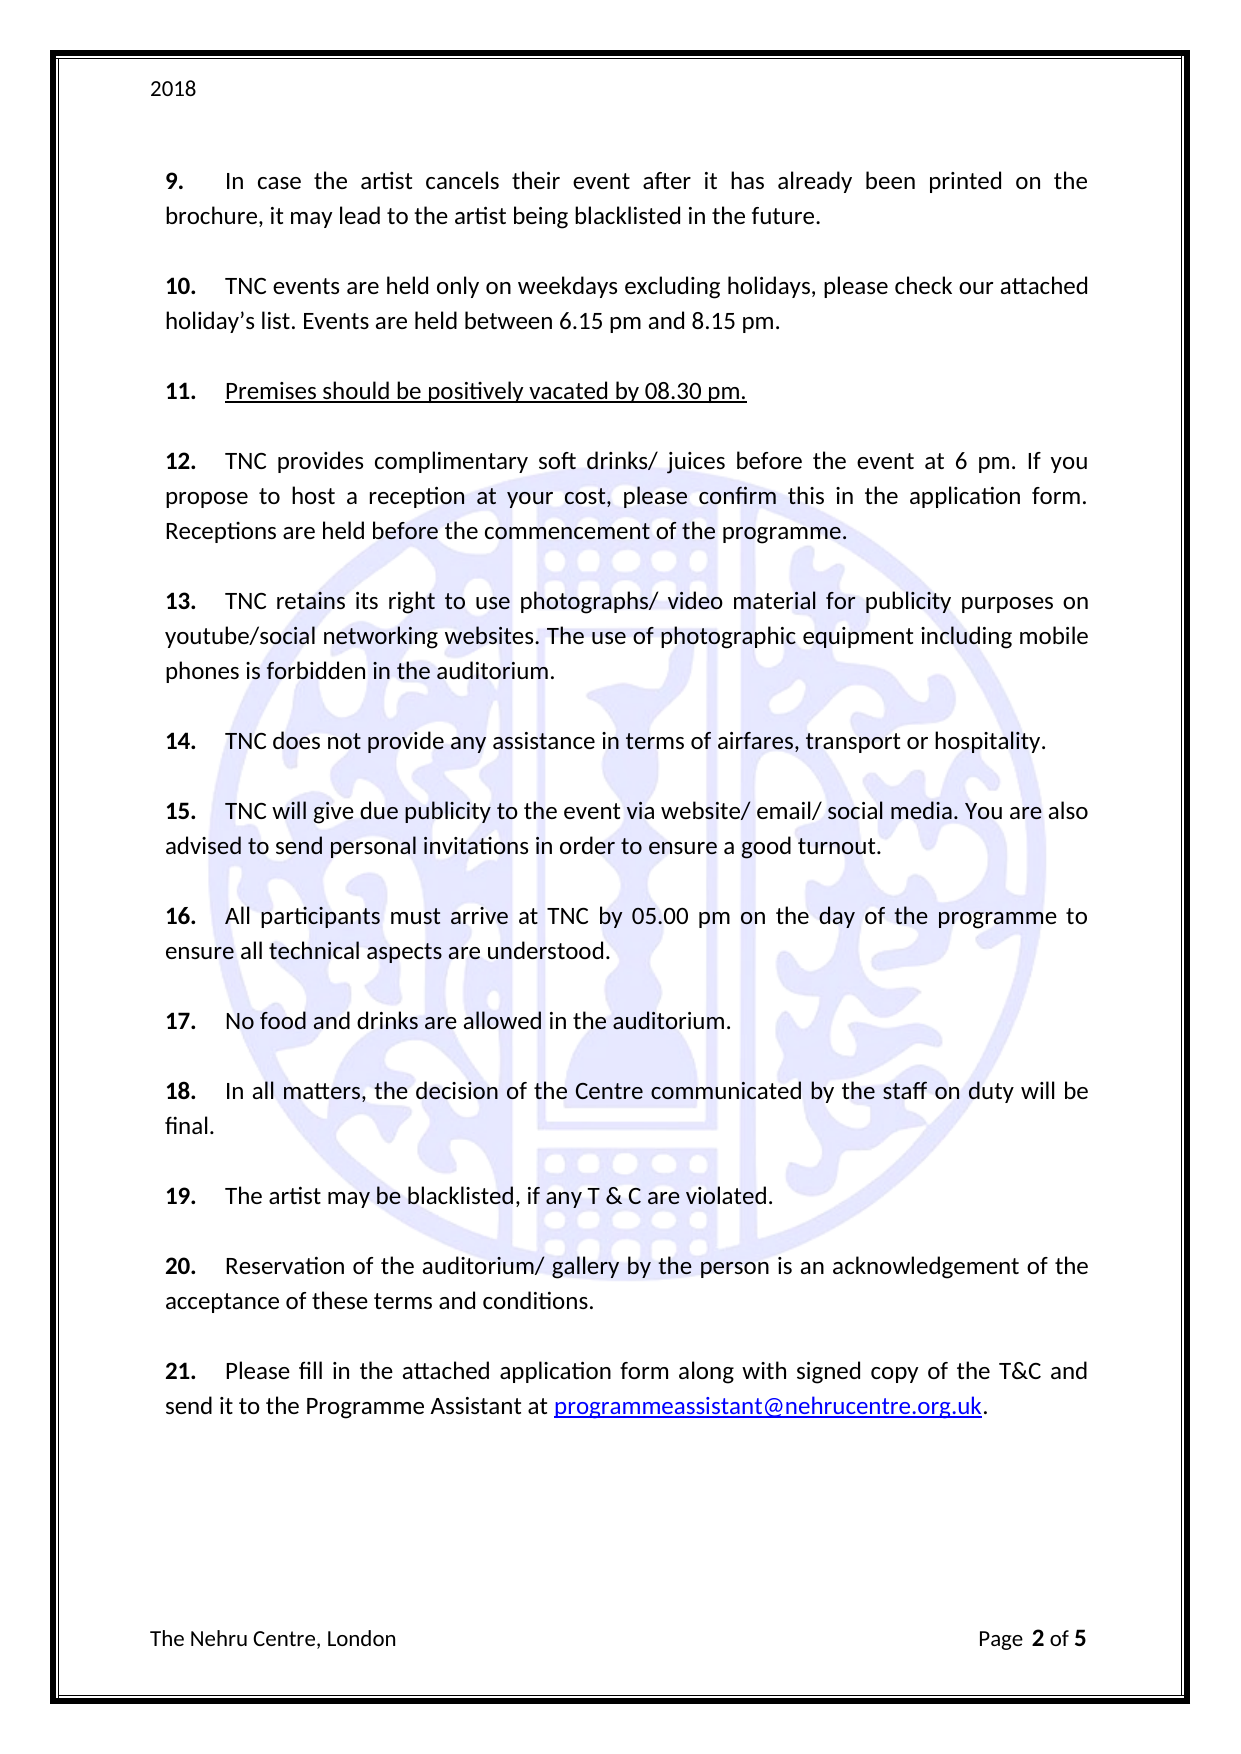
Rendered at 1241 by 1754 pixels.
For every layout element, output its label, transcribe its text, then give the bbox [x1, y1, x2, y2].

list TNC provides complimentary soft drinks/ juices before the event at 6 pm. If you propose to host a reception at your cost, please confirm this in the application form. Receptions are held before the commencement of the programme. [165, 445, 1090, 545]
list Reservation of the auditorium/ gallery by the person is an acknowledgement of the acceptance of these terms and conditions. [165, 1250, 1090, 1315]
list In all matters, the decision of the Centre communicated by the staff on duty will be final. [165, 1075, 1090, 1140]
list All participants must arrive at TNC by 05.00 pm on the day of the programme to ensure all technical aspects are understood. [165, 900, 1090, 965]
list Premises should be positively vacated by 08.30 pm. [165, 375, 1090, 405]
list The artist may be blacklisted, if any T & C are violated. [165, 1180, 1090, 1210]
list Please fill in the attached application form along with signed copy of the T&C and send it to the Programme Assistant at programmeassistant@nehrucentre.org.uk. [165, 1355, 1090, 1420]
list TNC retains its right to use photographs/ video material for publicity purposes on youtube/social networking websites. The use of photographic equipment including mobile phones is forbidden in the auditorium. [165, 585, 1090, 685]
list TNC does not provide any assistance in terms of airfares, transport or hospitality. [165, 725, 1090, 755]
list TNC events are held only on weekdays excluding holidays, please check our attached holiday’s list. Events are held between 6.15 pm and 8.15 pm. [165, 270, 1090, 335]
list No food and drinks are allowed in the auditorium. [165, 1005, 1090, 1035]
list TNC will give due publicity to the event via website/ email/ social media. You are also advised to send personal invitations in order to ensure a good turnout. [165, 795, 1090, 860]
list In case the artist cancels their event after it has already been printed on the brochure, it may lead to the artist being blacklisted in the future. [165, 165, 1090, 230]
